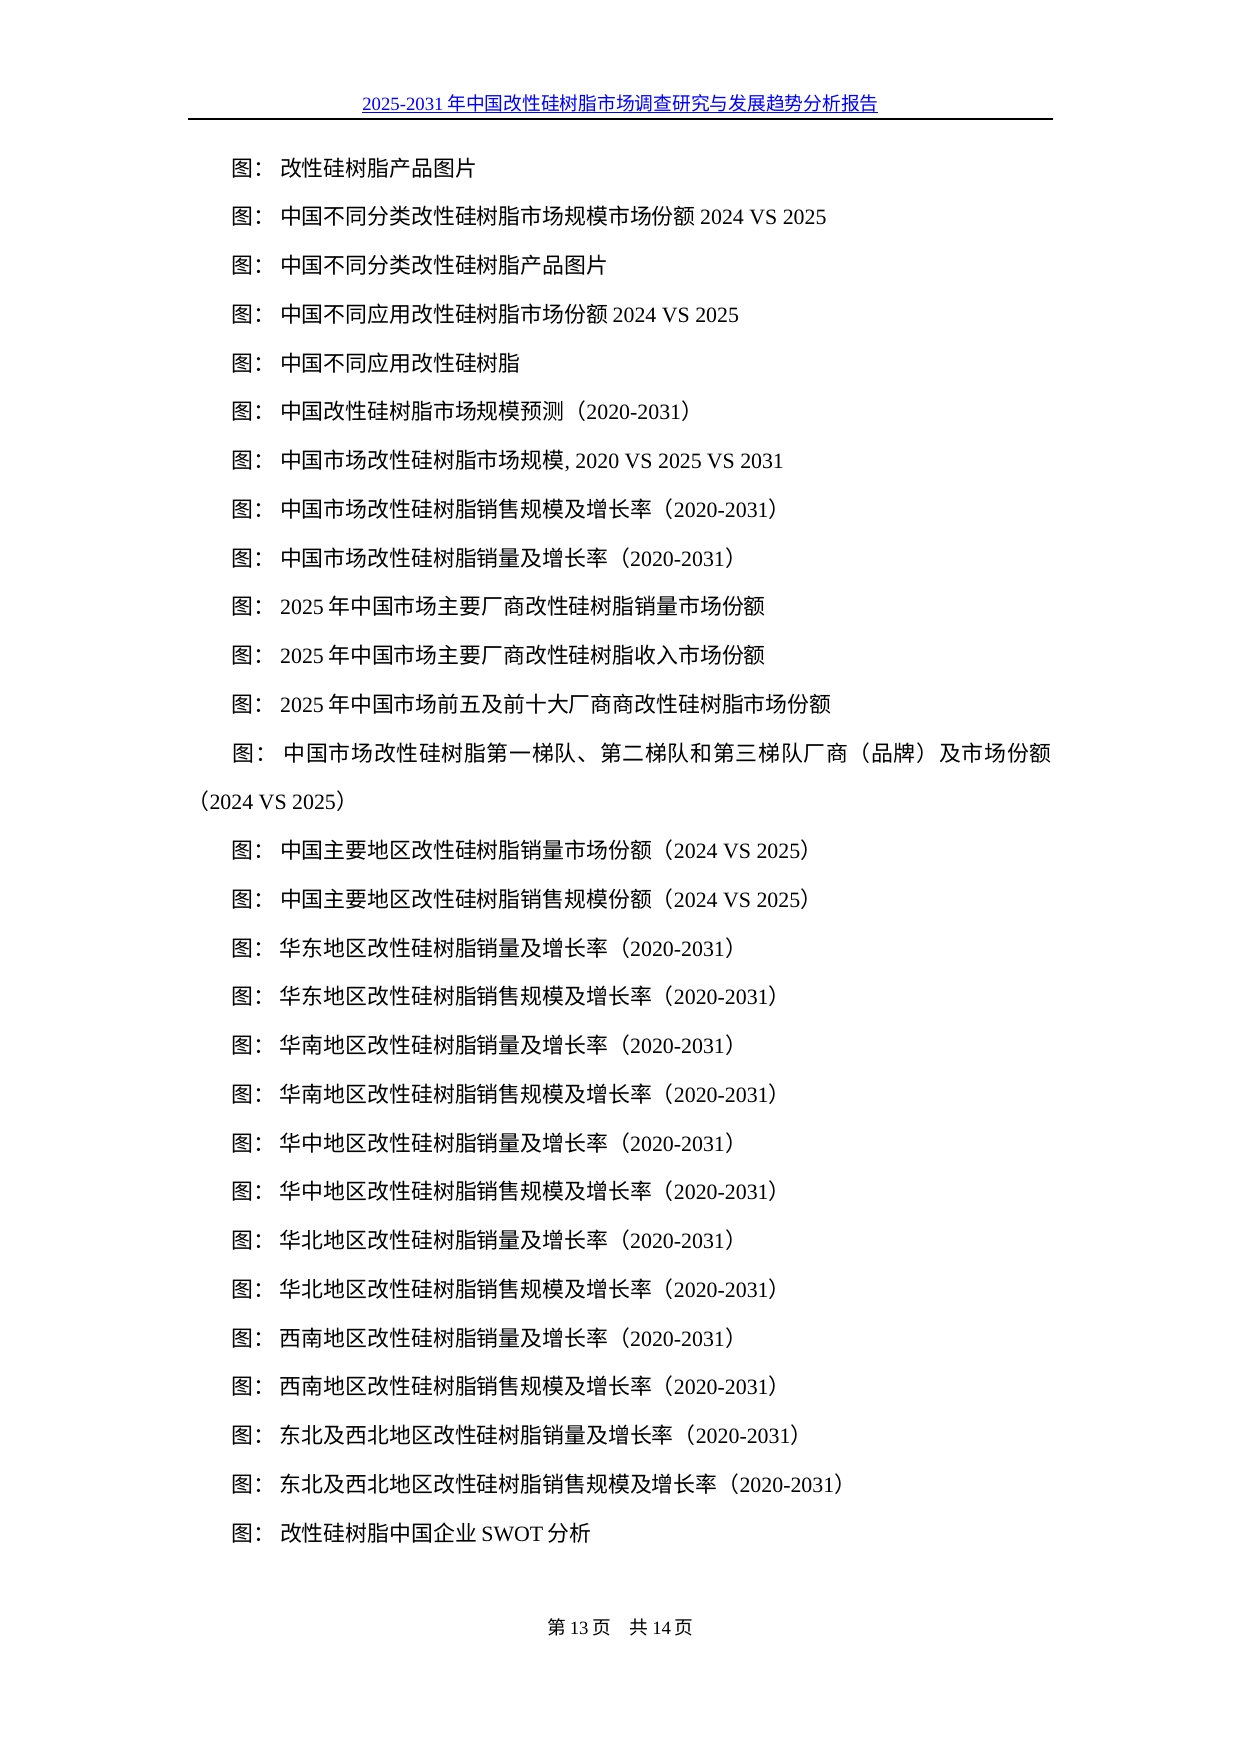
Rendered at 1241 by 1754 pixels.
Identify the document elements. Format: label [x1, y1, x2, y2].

text [187, 150, 1053, 1548]
